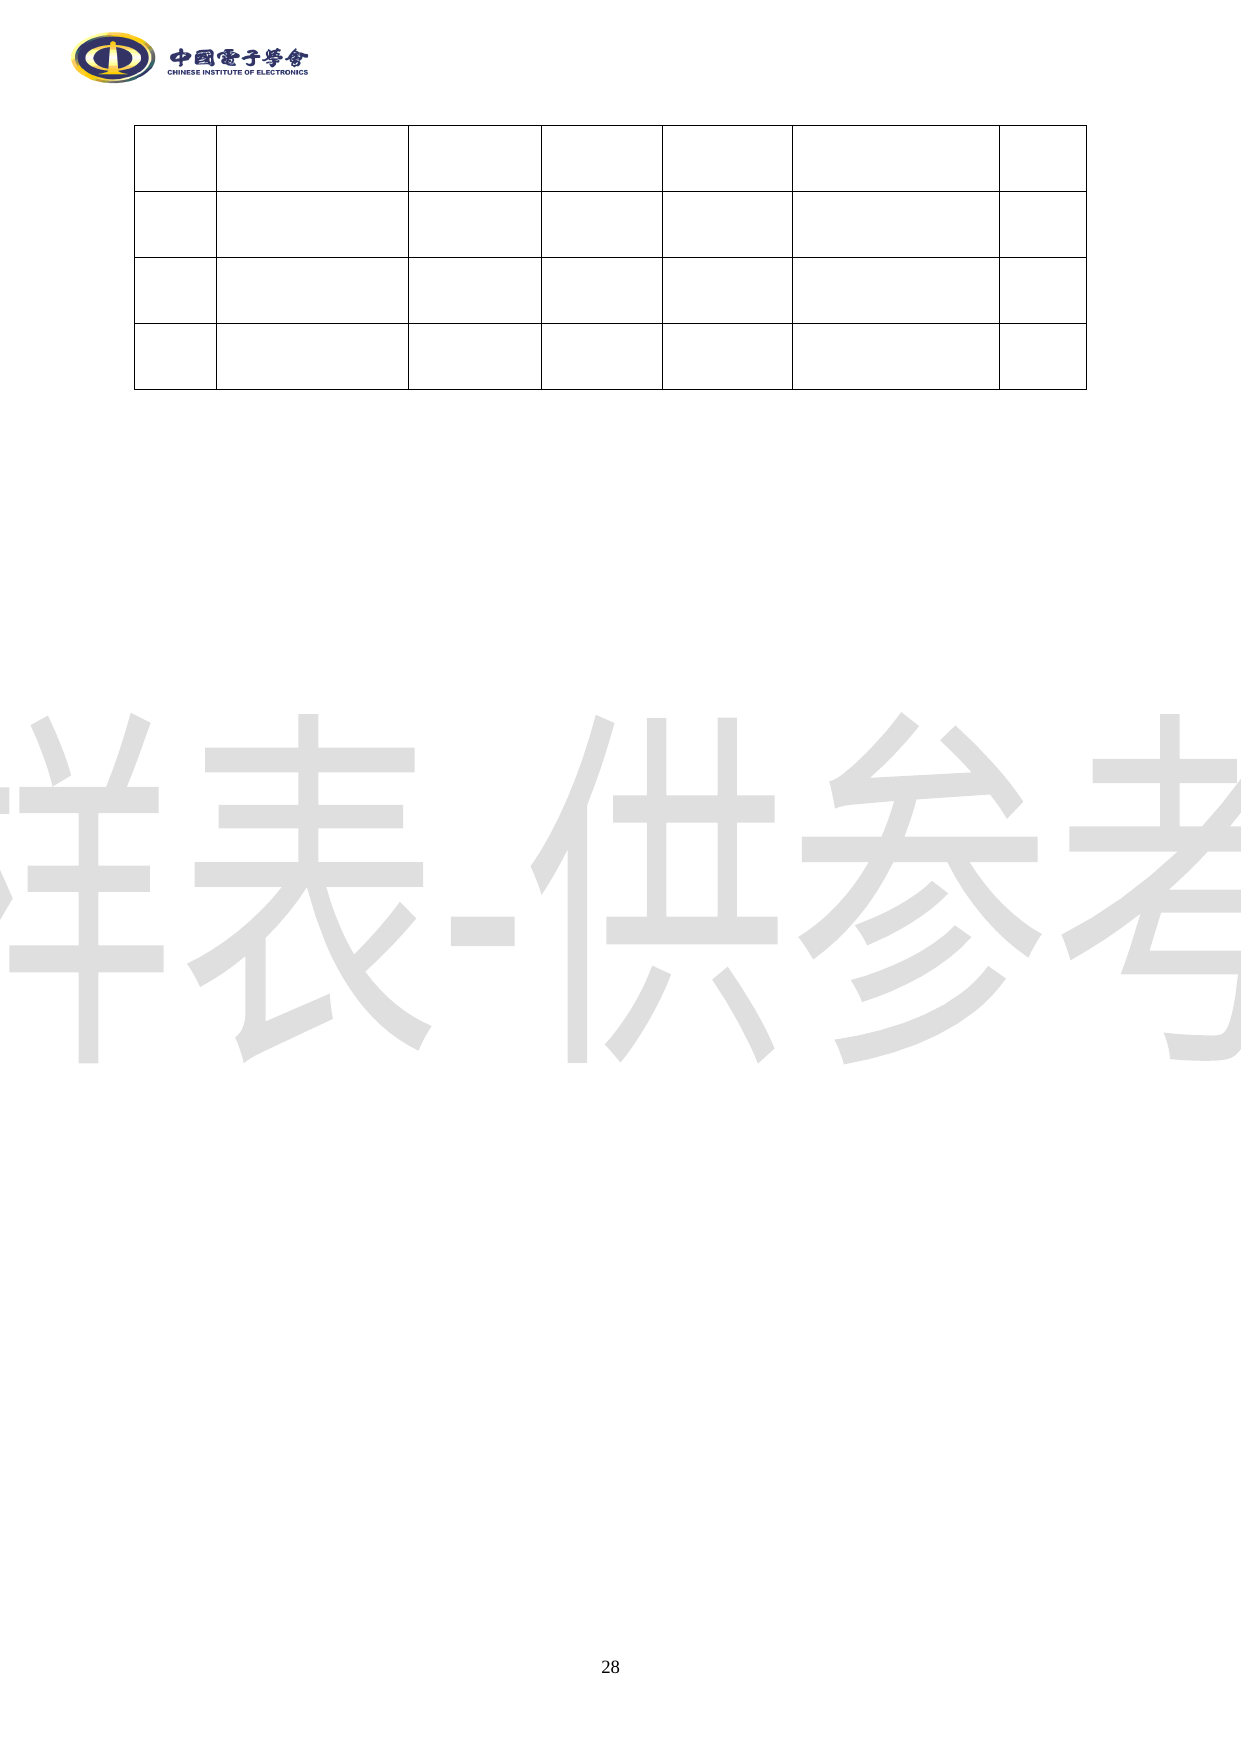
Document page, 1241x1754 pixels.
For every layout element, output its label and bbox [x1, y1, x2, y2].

table_cell [542, 258, 662, 323]
table_cell [793, 192, 999, 257]
table_cell [217, 192, 408, 257]
table_cell [542, 192, 662, 257]
table_cell [793, 258, 999, 323]
table_cell [135, 324, 216, 389]
table_cell [542, 324, 662, 389]
table_cell [217, 126, 408, 191]
table_cell [793, 324, 999, 389]
table_cell [409, 126, 541, 191]
table_cell [542, 126, 662, 191]
table_cell [663, 126, 792, 191]
picture [71, 12, 309, 101]
table_cell [409, 258, 541, 323]
table_cell [1000, 258, 1086, 323]
table_cell [135, 258, 216, 323]
table_cell [1000, 324, 1086, 389]
table_cell [1000, 126, 1086, 191]
table_cell [663, 258, 792, 323]
table_cell [1000, 192, 1086, 257]
table_cell [217, 258, 408, 323]
table_cell [135, 192, 216, 257]
table_cell [663, 192, 792, 257]
table_cell [663, 324, 792, 389]
table_cell [409, 192, 541, 257]
table_cell [217, 324, 408, 389]
table_cell [135, 126, 216, 191]
table_cell [793, 126, 999, 191]
table_cell [409, 324, 541, 389]
